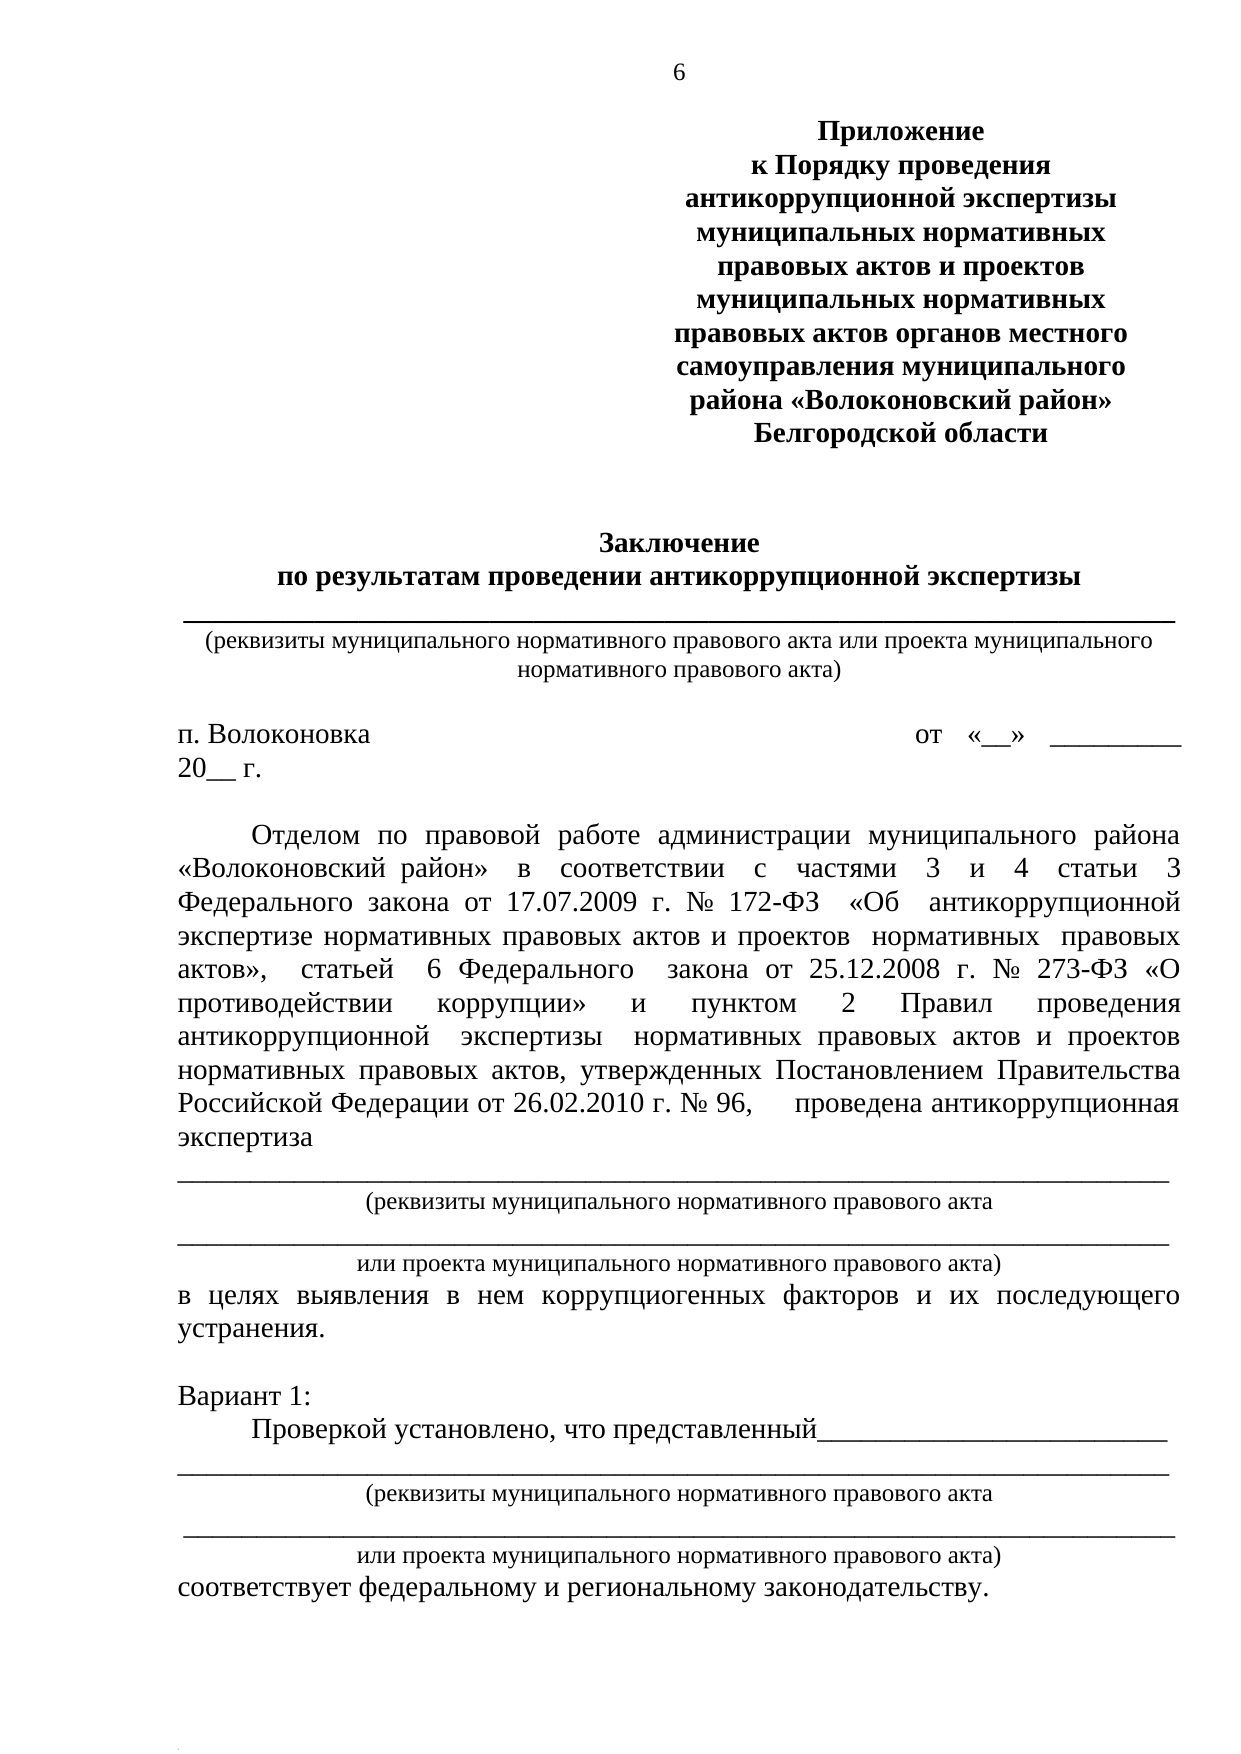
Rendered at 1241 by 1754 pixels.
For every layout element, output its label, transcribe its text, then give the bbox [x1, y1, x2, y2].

text в целях выявления в нем коррупциогенных факторов и их последующего устранения. [177, 1277, 1181, 1344]
text Вариант 1: [177, 1378, 1181, 1411]
text ____________________________________________________________________ [177, 1152, 1181, 1186]
text (реквизиты муниципального нормативного правового акта или проекта муниципального нормативного правового акта) [177, 625, 1181, 683]
text ____________________________________________________________________ [177, 1215, 1181, 1248]
text по результатам проведении антикоррупционной экспертизы ____________________________________________________________________ [177, 558, 1181, 625]
text Отделом по правовой работе администрации муниципального района «Волоконовский район» в соответствии с частями 3 и 4 статьи 3 Федерального закона от 17.07.2009 г. № 172-ФЗ «Об антикоррупционной экспертизе нормативных правовых актов и проектов нормативных правовых актов», статьей 6 Федерального закона от 25.12.2008 г. № 273-ФЗ «О противодействии коррупции» и пунктом 2 Правил проведения антикоррупционной экспертизы нормативных правовых актов и проектов нормативных правовых актов, утвержденных Постановлением Правительства Российской Федерации от 26.02.2010 г. № 96, проведена антикоррупционная экспертиза [177, 817, 1181, 1152]
table_header Приложение к Порядку проведения антикоррупционной экспертизы муниципальных нормативных правовых актов и проектов муниципальных нормативных правовых актов органов местного самоуправления муниципального района «Волоконовский район» Белгородской области [631, 114, 1171, 458]
text п. Волоконовка от «__» _________ 20__ г. [177, 716, 1181, 783]
text Проверкой установлено, что представленный____________________________________________________________________________________________ [177, 1411, 1181, 1478]
text Заключение [177, 525, 1181, 558]
text (реквизиты муниципального нормативного правового акта [177, 1478, 1181, 1507]
text или проекта муниципального нормативного правового акта) [177, 1541, 1181, 1569]
text (реквизиты муниципального нормативного правового акта [177, 1186, 1181, 1215]
text или проекта муниципального нормативного правового акта) [177, 1248, 1181, 1277]
text соответствует федеральному и региональному законодательству. [177, 1569, 1181, 1603]
text ____________________________________________________________________ [177, 1507, 1181, 1541]
